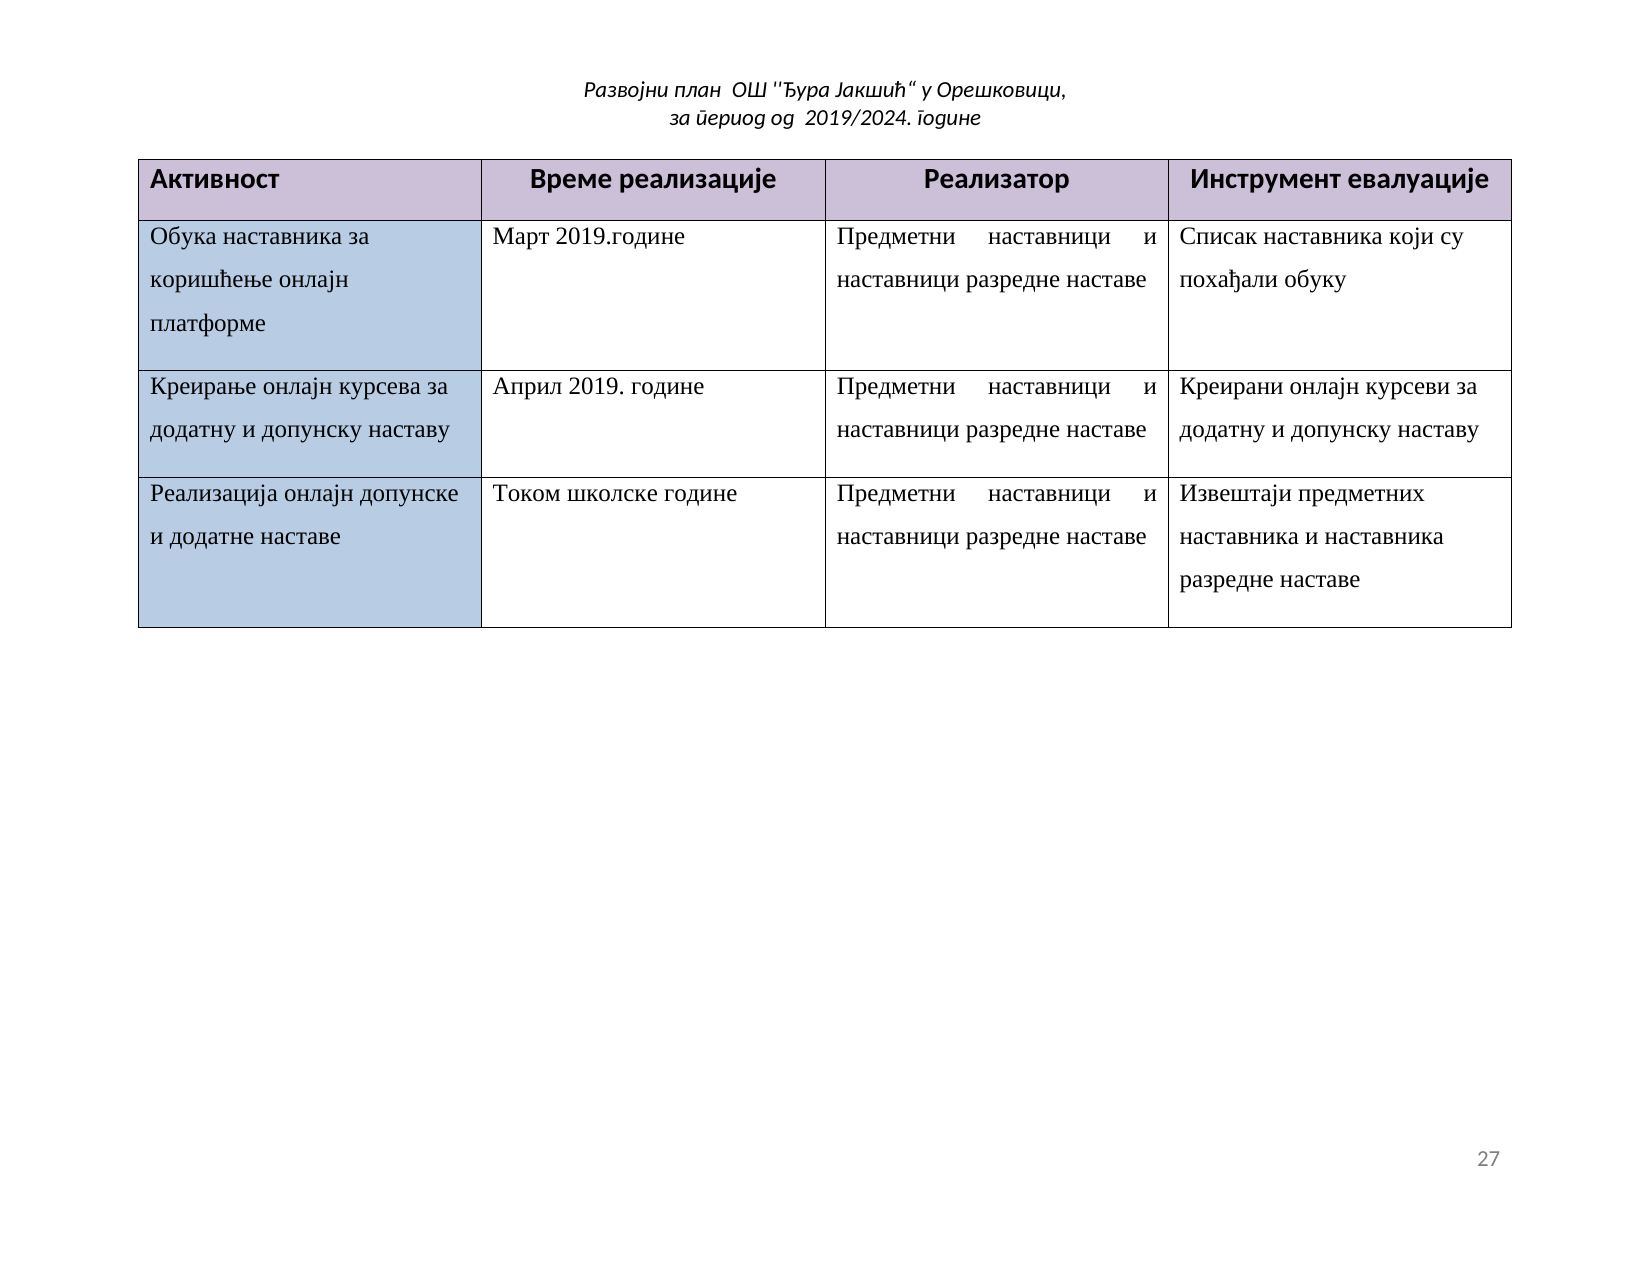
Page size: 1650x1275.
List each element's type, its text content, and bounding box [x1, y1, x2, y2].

table_cell Предметни наставници и наставници разредне наставе [826, 478, 1168, 627]
table_cell Извештаји предметних наставника и наставника разредне наставе [1169, 478, 1511, 627]
table_cell Креирани онлајн курсеви за додатну и допунску наставу [1169, 371, 1511, 477]
table_header Реализатор [826, 160, 1168, 220]
table_cell Предметни наставници и наставници разредне наставе [826, 221, 1168, 370]
table_cell Реализација онлајн допунске и додатне наставе [139, 478, 481, 627]
table_cell Март 2019.године [482, 221, 825, 370]
table_cell Април 2019. године [482, 371, 825, 477]
table_cell Предметни наставници и наставници разредне наставе [826, 371, 1168, 477]
table_cell Обука наставника за коришћење онлајн платформе [139, 221, 481, 370]
table_header Инструмент евалуације [1169, 160, 1511, 220]
table_header Време реализације [482, 160, 825, 220]
table_cell Током школске године [482, 478, 825, 627]
table_header Активност [139, 160, 481, 220]
table_cell Креирање онлајн курсева за додатну и допунску наставу [139, 371, 481, 477]
table_cell Списак наставника који су похађали обуку [1169, 221, 1511, 370]
